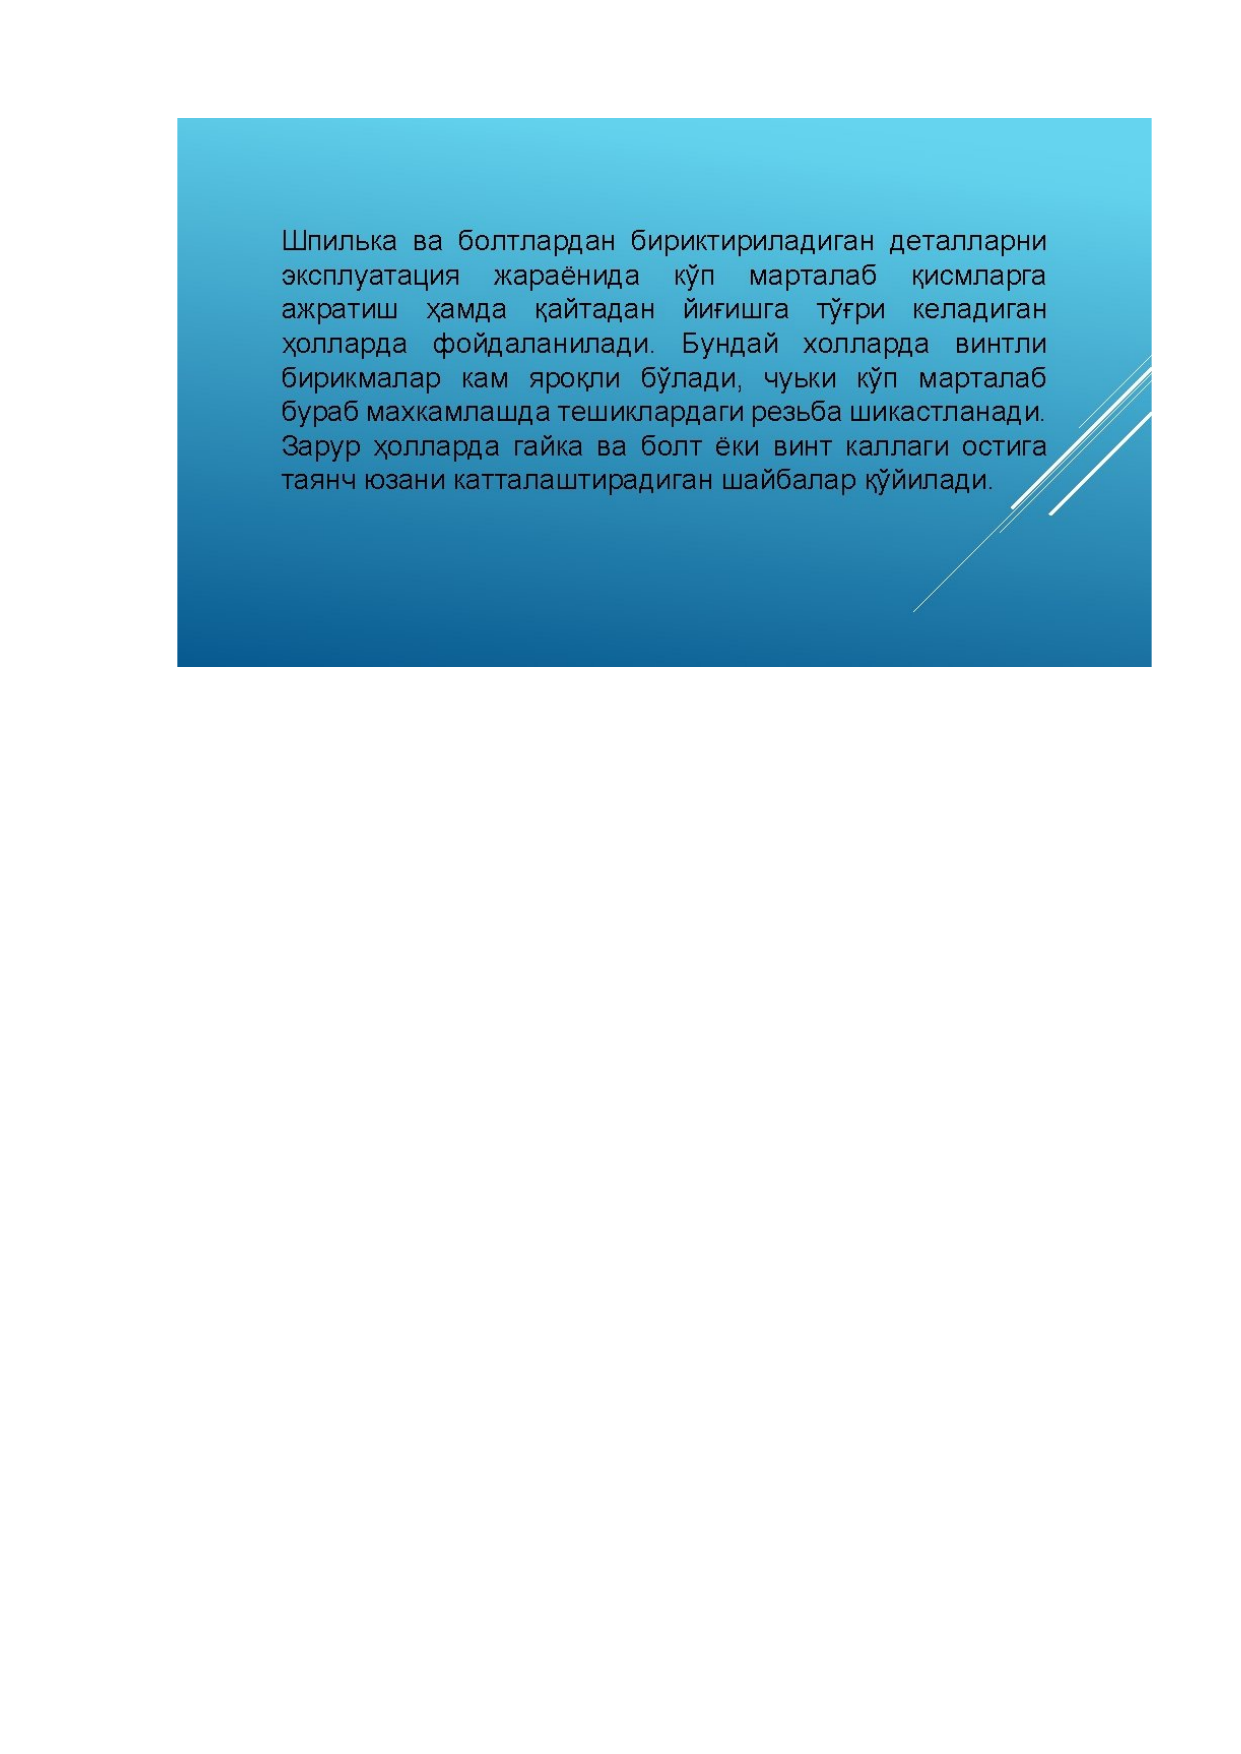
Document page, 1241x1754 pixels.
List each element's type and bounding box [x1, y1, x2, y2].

picture [177, 118, 1152, 667]
